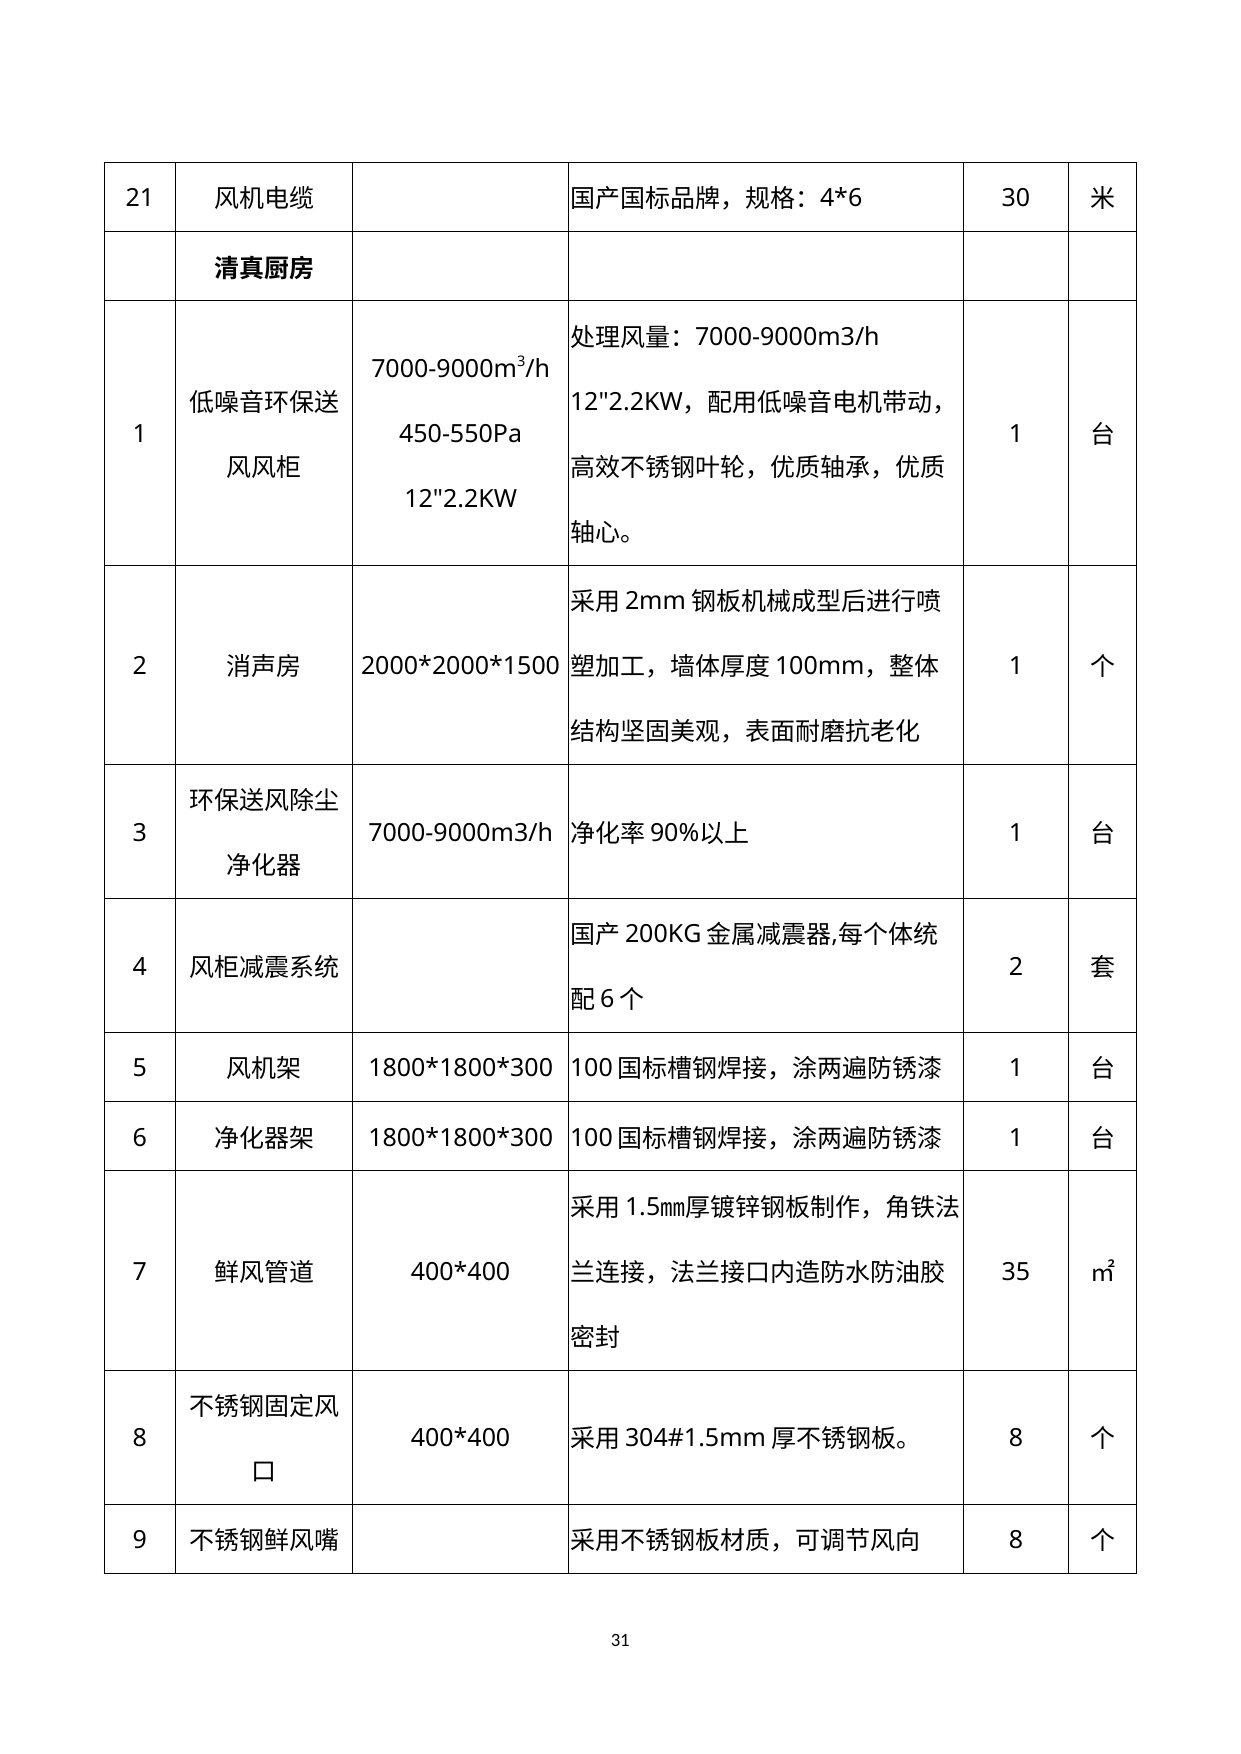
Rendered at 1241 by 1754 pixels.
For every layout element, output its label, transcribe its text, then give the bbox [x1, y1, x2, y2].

table_cell 低噪音环保送风风柜 [176, 301, 352, 564]
table_cell 7 [105, 1171, 175, 1369]
table_cell 环保送风除尘净化器 [176, 765, 352, 898]
table_cell 400*400 [353, 1371, 568, 1504]
table_cell 净化器架 [176, 1102, 352, 1170]
table_cell 米 [1069, 163, 1136, 231]
table_cell 2000*2000*1500 [353, 566, 568, 764]
table_cell 8 [964, 1505, 1068, 1573]
table_cell 采用1.5㎜厚镀锌钢板制作，角铁法兰连接，法兰接口内造防水防油胶密封 [569, 1171, 963, 1369]
table_cell 1 [964, 301, 1068, 564]
table_cell 8 [964, 1371, 1068, 1504]
table_cell 采用不锈钢板材质，可调节风向 [569, 1505, 963, 1573]
table_cell 风机电缆 [176, 163, 352, 231]
table_cell 处理风量：7000-9000m3/h 12"2.2KW，配用低噪音电机带动，高效不锈钢叶轮，优质轴承，优质轴心。 [569, 301, 963, 564]
table_cell [1069, 232, 1136, 300]
table_cell 1 [105, 301, 175, 564]
table_cell 风机架 [176, 1033, 352, 1101]
table_cell 6 [105, 1102, 175, 1170]
table_cell 4 [105, 899, 175, 1032]
table_cell ㎡ [1069, 1171, 1136, 1369]
table_cell 400*400 [353, 1171, 568, 1369]
table_cell 不锈钢固定风口 [176, 1371, 352, 1504]
table_cell 风柜减震系统 [176, 899, 352, 1032]
table_cell 21 [105, 163, 175, 231]
table_cell [353, 899, 568, 1032]
table_cell 7000-9000m3/h 450-550Pa 12"2.2KW [353, 301, 568, 564]
table_cell 国产200KG金属减震器,每个体统配6个 [569, 899, 963, 1032]
table_cell 5 [105, 1033, 175, 1101]
table_cell 台 [1069, 765, 1136, 898]
table_cell 1 [964, 1033, 1068, 1101]
table_cell 采用304#1.5mm厚不锈钢板。 [569, 1371, 963, 1504]
table_cell 国产国标品牌，规格：4*6 [569, 163, 963, 231]
table_cell 9 [105, 1505, 175, 1573]
table_cell 1 [964, 1102, 1068, 1170]
table_cell [353, 232, 568, 300]
table_cell 1800*1800*300 [353, 1033, 568, 1101]
table_cell 35 [964, 1171, 1068, 1369]
table_cell 个 [1069, 566, 1136, 764]
table_cell 2 [105, 566, 175, 764]
table_cell 采用2mm钢板机械成型后进行喷塑加工，墙体厚度100mm，整体结构坚固美观，表面耐磨抗老化 [569, 566, 963, 764]
table_cell 100国标槽钢焊接，涂两遍防锈漆 [569, 1033, 963, 1101]
table_cell 3 [105, 765, 175, 898]
table_cell [353, 163, 568, 231]
table_cell 台 [1069, 301, 1136, 564]
table_cell [964, 232, 1068, 300]
table_cell 不锈钢鲜风嘴 [176, 1505, 352, 1573]
table_cell 7000-9000m3/h [353, 765, 568, 898]
table_cell 100国标槽钢焊接，涂两遍防锈漆 [569, 1102, 963, 1170]
table_cell 个 [1069, 1371, 1136, 1504]
table_cell 套 [1069, 899, 1136, 1032]
table_cell 清真厨房 [176, 232, 352, 300]
table_cell 个 [1069, 1505, 1136, 1573]
table_cell [569, 232, 963, 300]
table_cell 30 [964, 163, 1068, 231]
table_cell [105, 232, 175, 300]
table_cell 鲜风管道 [176, 1171, 352, 1369]
table_cell 台 [1069, 1033, 1136, 1101]
table_cell 2 [964, 899, 1068, 1032]
table_cell [353, 1505, 568, 1573]
table_cell 消声房 [176, 566, 352, 764]
table_cell 1800*1800*300 [353, 1102, 568, 1170]
table_cell 台 [1069, 1102, 1136, 1170]
table_cell 1 [964, 566, 1068, 764]
table_cell 净化率90%以上 [569, 765, 963, 898]
table_cell 1 [964, 765, 1068, 898]
table_cell 8 [105, 1371, 175, 1504]
